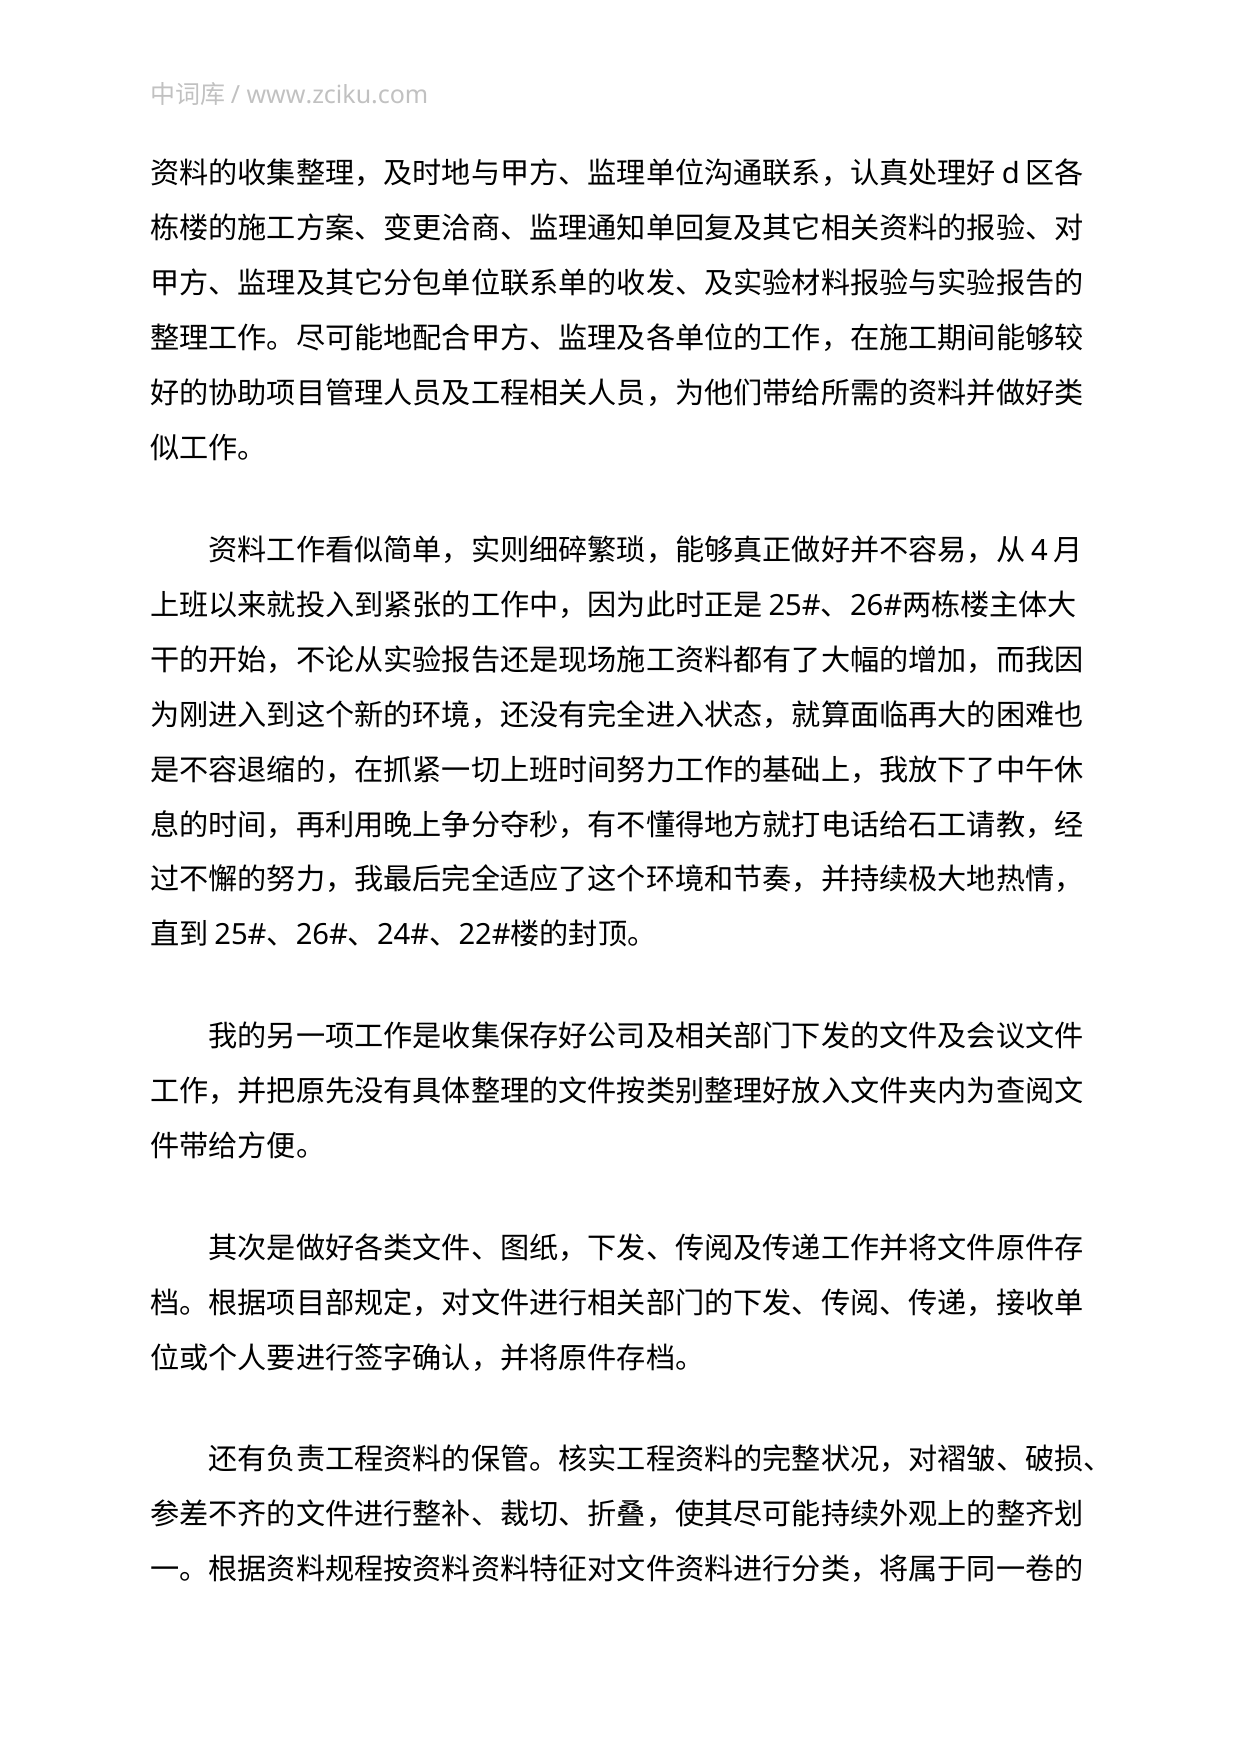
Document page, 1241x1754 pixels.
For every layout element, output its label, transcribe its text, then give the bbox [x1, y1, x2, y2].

text 我的另一项工作是收集保存好公司及相关部门下发的文件及会议文件工作，并把原先没有具体整理的文件按类别整理好放入文件夹内为查阅文件带给方便。 [150, 1013, 1090, 1165]
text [150, 150, 1090, 467]
text 资料工作看似简单，实则细碎繁琐，能够真正做好并不容易，从4月上班以来就投入到紧张的工作中，因为此时正是25#、26#两栋楼主体大干的开始，不论从实验报告还是现场施工资料都有了大幅的增加，而我因为刚进入到这个新的环境，还没有完全进入状态，就算面临再大的困难也是不容退缩的，在抓紧一切上班时间努力工作的基础上，我放下了中午休息的时间，再利用晚上争分夺秒，有不懂得地方就打电话给石工请教，经过不懈的努力，我最后完全适应了这个环境和节奏，并持续极大地热情，直到25#、26#、24#、22#楼的封顶。 [150, 526, 1090, 953]
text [150, 1436, 1090, 1588]
text 其次是做好各类文件、图纸，下发、传阅及传递工作并将文件原件存档。根据项目部规定，对文件进行相关部门的下发、传阅、传递，接收单位或个人要进行签字确认，并将原件存档。 [150, 1224, 1090, 1376]
